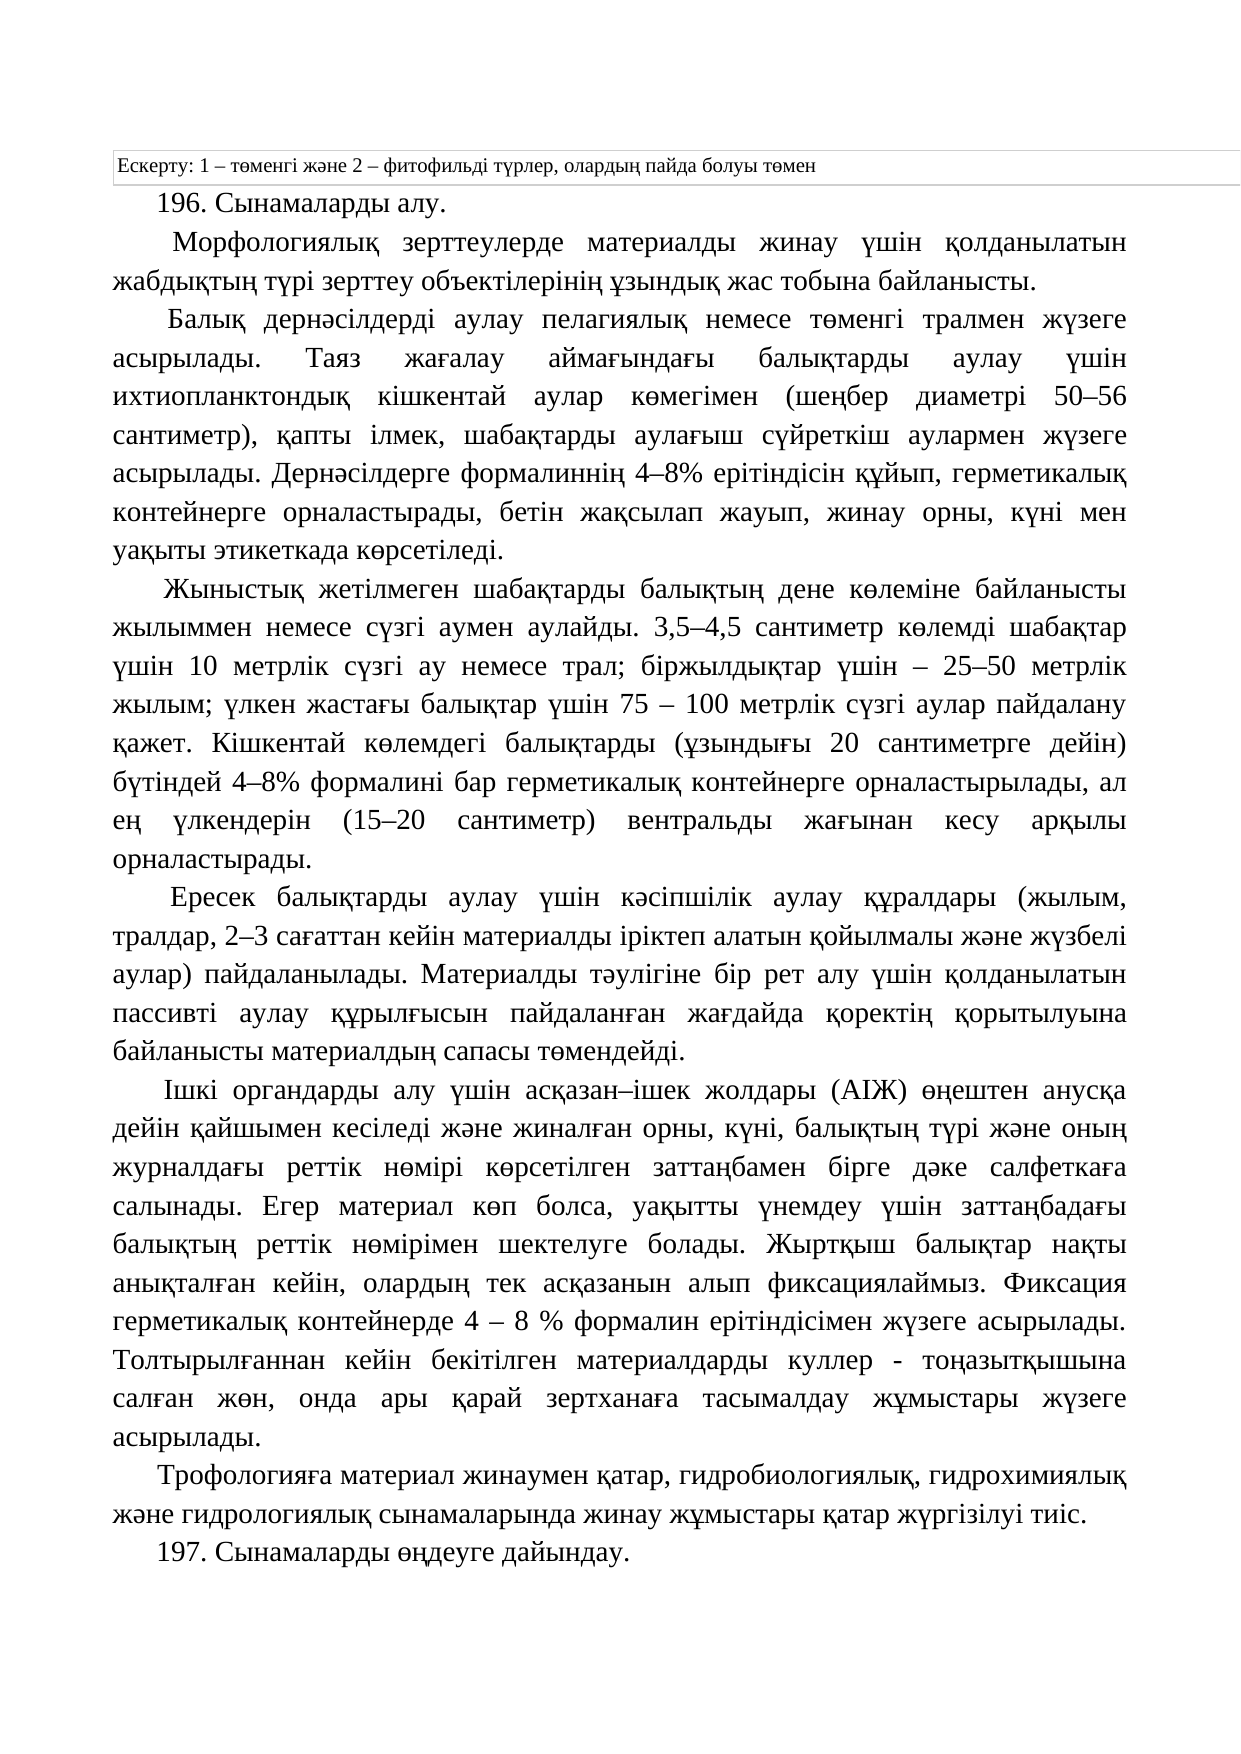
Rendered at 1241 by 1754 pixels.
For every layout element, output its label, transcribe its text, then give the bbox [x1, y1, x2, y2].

text 196. Сынамаларды алу. [112, 186, 1128, 219]
text Морфологиялық зерттеулерде материалды жинау үшін қолданылатын жабдықтың түрі зерттеу объектілерінің ұзындық жас тобына байланысты. [112, 224, 1128, 296]
text Ішкі органдарды алу үшін асқазан–ішек жолдары (АІЖ) өңештен анусқа дейін қайшымен кесіледі және жиналған орны, күні, балықтың түрі және оның журналдағы реттік нөмірі көрсетілген заттаңбамен бірге дәке салфеткаға салынады. Егер материал көп болса, уақытты үнемдеу үшін заттаңбадағы балықтың реттік нөмірімен шектелуге болады. Жыртқыш балықтар нақты анықталған кейін, олардың тек асқазанын алып фиксациялаймыз. Фиксация герметикалық контейнерде 4 – 8 % формалин ерітіндісімен жүзеге асырылады. Толтырылғаннан кейін бекітілген материалдарды куллер - тоңазытқышына салған жөн, онда ары қарай зертханаға тасымалдау жұмыстары жүзеге асырылады. [112, 1072, 1128, 1452]
text Балық дернәсілдерді аулау пелагиялық немесе төменгі тралмен жүзеге асырылады. Таяз жағалау аймағындағы балықтарды аулау үшін ихтиопланктондық кішкентай аулар көмегімен (шеңбер диаметрі 50–56 сантиметр), қапты ілмек, шабақтарды аулағыш сүйреткіш аулармен жүзеге асырылады. Дернәсілдерге формалиннің 4–8% ерітіндісін құйып, герметикалық контейнерге орналастырады, бетін жақсылап жауып, жинау орны, күні мен уақыты этикеткада көрсетіледі. [112, 301, 1128, 566]
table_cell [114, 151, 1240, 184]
text Ересек балықтарды аулау үшін кәсіпшілік аулау құралдары (жылым, тралдар, 2–3 сағаттан кейін материалды іріктеп алатын қойылмалы және жүзбелі аулар) пайдаланылады. Материалды тәулігіне бір рет алу үшін қолданылатын пассивті аулау құрылғысын пайдаланған жағдайда қоректің қорытылуына байланысты материалдың сапасы төмендейді. [112, 879, 1128, 1067]
text Жыныстық жетілмеген шабақтарды балықтың дене көлеміне байланысты жылыммен немесе сүзгі аумен аулайды. 3,5–4,5 сантиметр көлемді шабақтар үшін 10 метрлік сүзгі ау немесе трал; біржылдықтар үшін – 25–50 метрлік жылым; үлкен жастағы балықтар үшін 75 – 100 метрлік сүзгі аулар пайдалану қажет. Кішкентай көлемдегі балықтарды (ұзындығы 20 сантиметрге дейін) бүтіндей 4–8% формалині бар герметикалық контейнерге орналастырылады, ал ең үлкендерін (15–20 сантиметр) вентральды жағынан кесу арқылы орналастырады. [112, 571, 1128, 874]
text Трофологияға материал жинаумен қатар, гидробиологиялық, гидрохимиялық және гидрологиялық сынамаларында жинау жұмыстары қатар жүргізілуі тиіс. [112, 1457, 1128, 1529]
text 197. Сынамаларды өңдеуге дайындау. [112, 1534, 1128, 1568]
